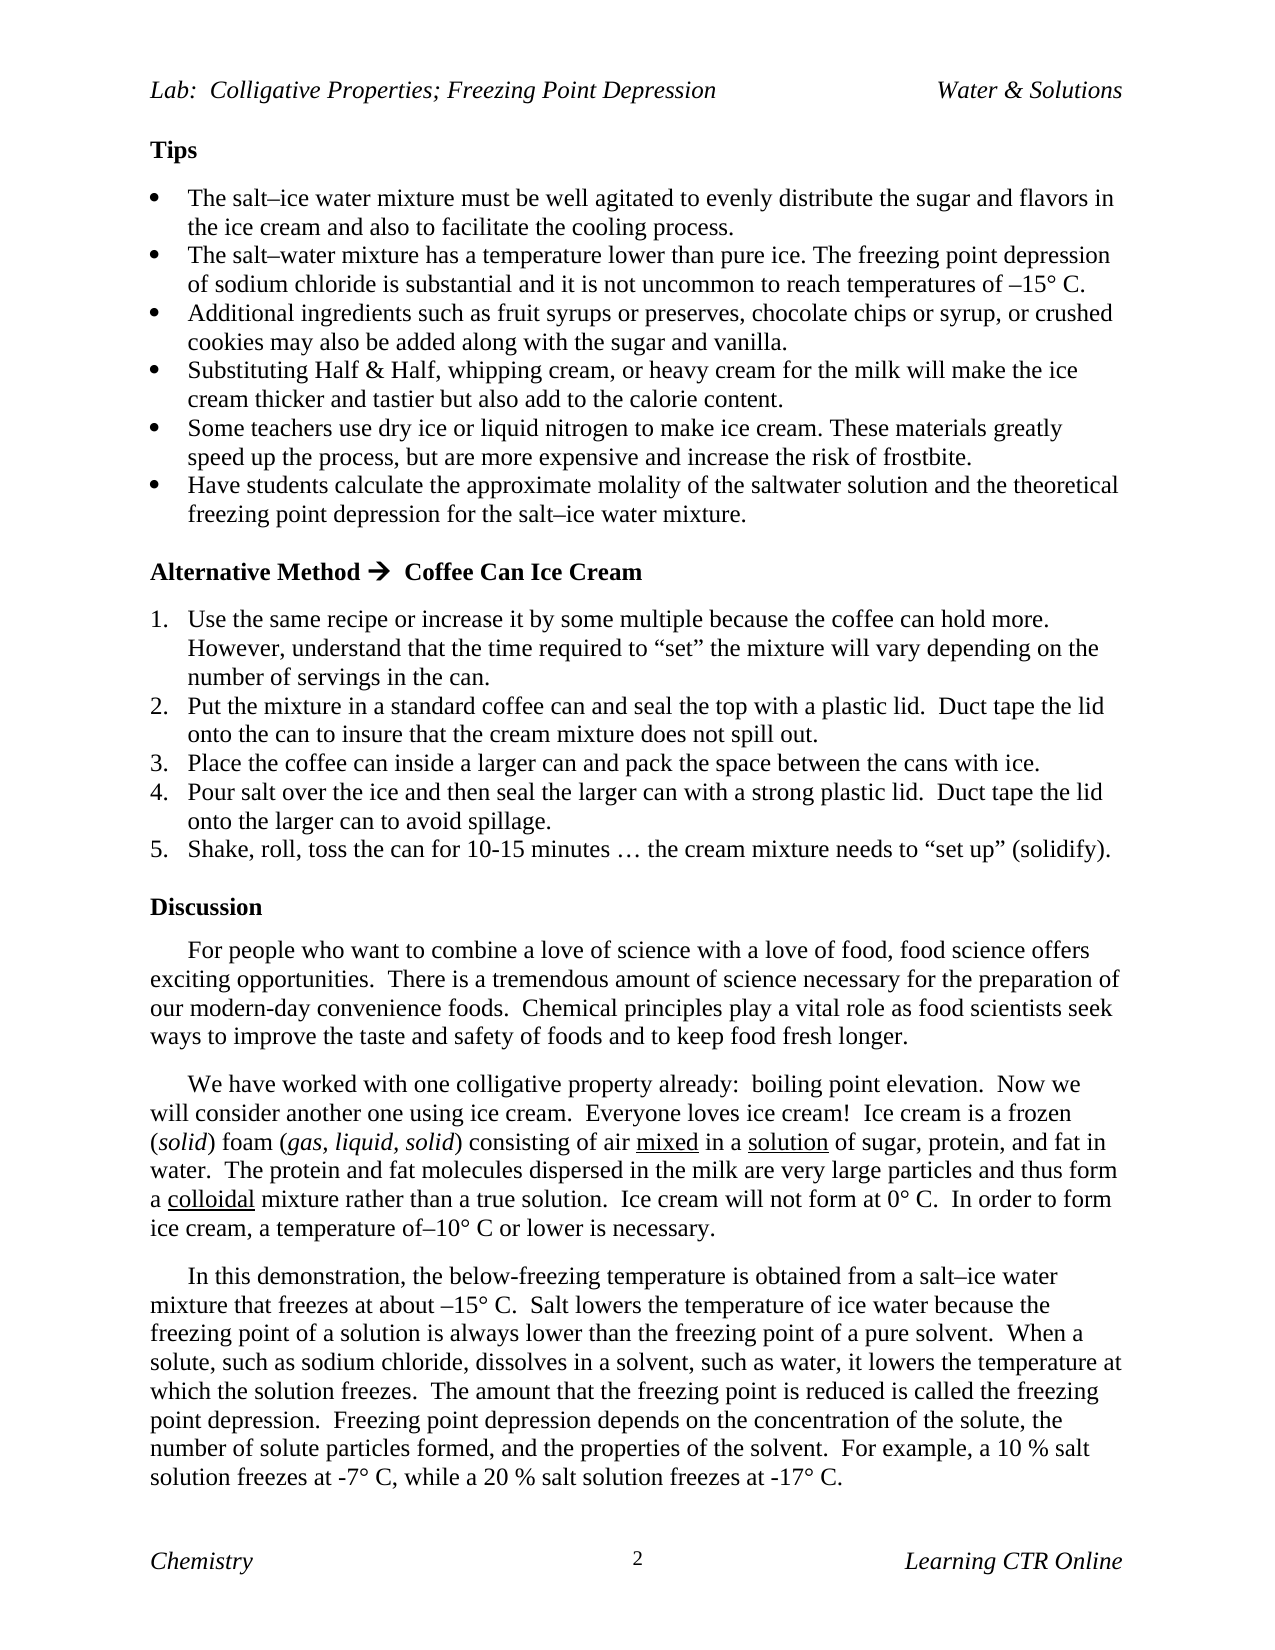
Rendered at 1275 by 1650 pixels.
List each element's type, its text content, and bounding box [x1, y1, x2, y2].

list Substituting Half & Half, whipping cream, or heavy cream for the milk will make the ice cream thicker and tastier but also add to the calorie content. [150, 355, 1125, 413]
text For people who want to combine a love of science with a love of food, food science offers exciting opportunities. There is a tremendous amount of science necessary for the preparation of our modern-day convenience foods. Chemical principles play a vital role as food scientists seek ways to improve the taste and safety of foods and to keep food fresh longer. [150, 935, 1125, 1050]
text 1. Use the same recipe or increase it by some multiple because the coffee can hold more. However, understand that the time required to “set” the mixture will vary depending on the number of servings in the can. [150, 604, 1125, 691]
text 5. Shake, roll, toss the can for 10-15 minutes … the cream mixture needs to “set up” (solidify). [150, 834, 1125, 863]
list Additional ingredients such as fruit syrups or preserves, chocolate chips or syrup, or crushed cookies may also be added along with the sugar and vanilla. [150, 298, 1125, 355]
text Discussion [150, 892, 1125, 921]
text Alternative Method Coffee Can Ice Cream [150, 557, 1125, 585]
list The salt–ice water mixture must be well agitated to evenly distribute the sugar and flavors in the ice cream and also to facilitate the cooling process. [150, 183, 1125, 240]
list The salt–water mixture has a temperature lower than pure ice. The freezing point depression of sodium chloride is substantial and it is not uncommon to reach temperatures of –15° C. [150, 240, 1125, 298]
text We have worked with one colligative property already: boiling point elevation. Now we will consider another one using ice cream. Everyone loves ice cream! Ice cream is a frozen (solid) foam (gas, liquid, solid) consisting of air mixed in a solution of sugar, protein, and fat in water. The protein and fat molecules dispersed in the milk are very large particles and thus form a colloidal mixture rather than a true solution. Ice cream will not form at 0° C. In order to form ice cream, a temperature of–10° C or lower is necessary. [150, 1069, 1125, 1242]
list Put the mixture in a standard coffee can and seal the top with a plastic lid. Duct tape the lid onto the can to insure that the cream mixture does not spill out. [150, 691, 1125, 748]
list Have students calculate the approximate molality of the saltwater solution and the theoretical freezing point depression for the salt–ice water mixture. [150, 470, 1125, 528]
subtitle Tips [150, 135, 1125, 164]
text 3. Place the coffee can inside a larger can and pack the space between the cans with ice. [150, 748, 1125, 777]
text 4. Pour salt over the ice and then seal the larger can with a strong plastic lid. Duct tape the lid onto the larger can to avoid spillage. [150, 777, 1125, 834]
text In this demonstration, the below-freezing temperature is obtained from a salt–ice water mixture that freezes at about –15° C. Salt lowers the temperature of ice water because the freezing point of a solution is always lower than the freezing point of a pure solvent. When a solute, such as sodium chloride, dissolves in a solvent, such as water, it lowers the temperature at which the solution freezes. The amount that the freezing point is reduced is called the freezing point depression. Freezing point depression depends on the concentration of the solute, the number of solute particles formed, and the properties of the solvent. For example, a 10 % salt solution freezes at -7° C, while a 20 % salt solution freezes at -17° C. [150, 1261, 1125, 1491]
list Some teachers use dry ice or liquid nitrogen to make ice cream. These materials greatly speed up the process, but are more expensive and increase the risk of frostbite. [150, 413, 1125, 470]
